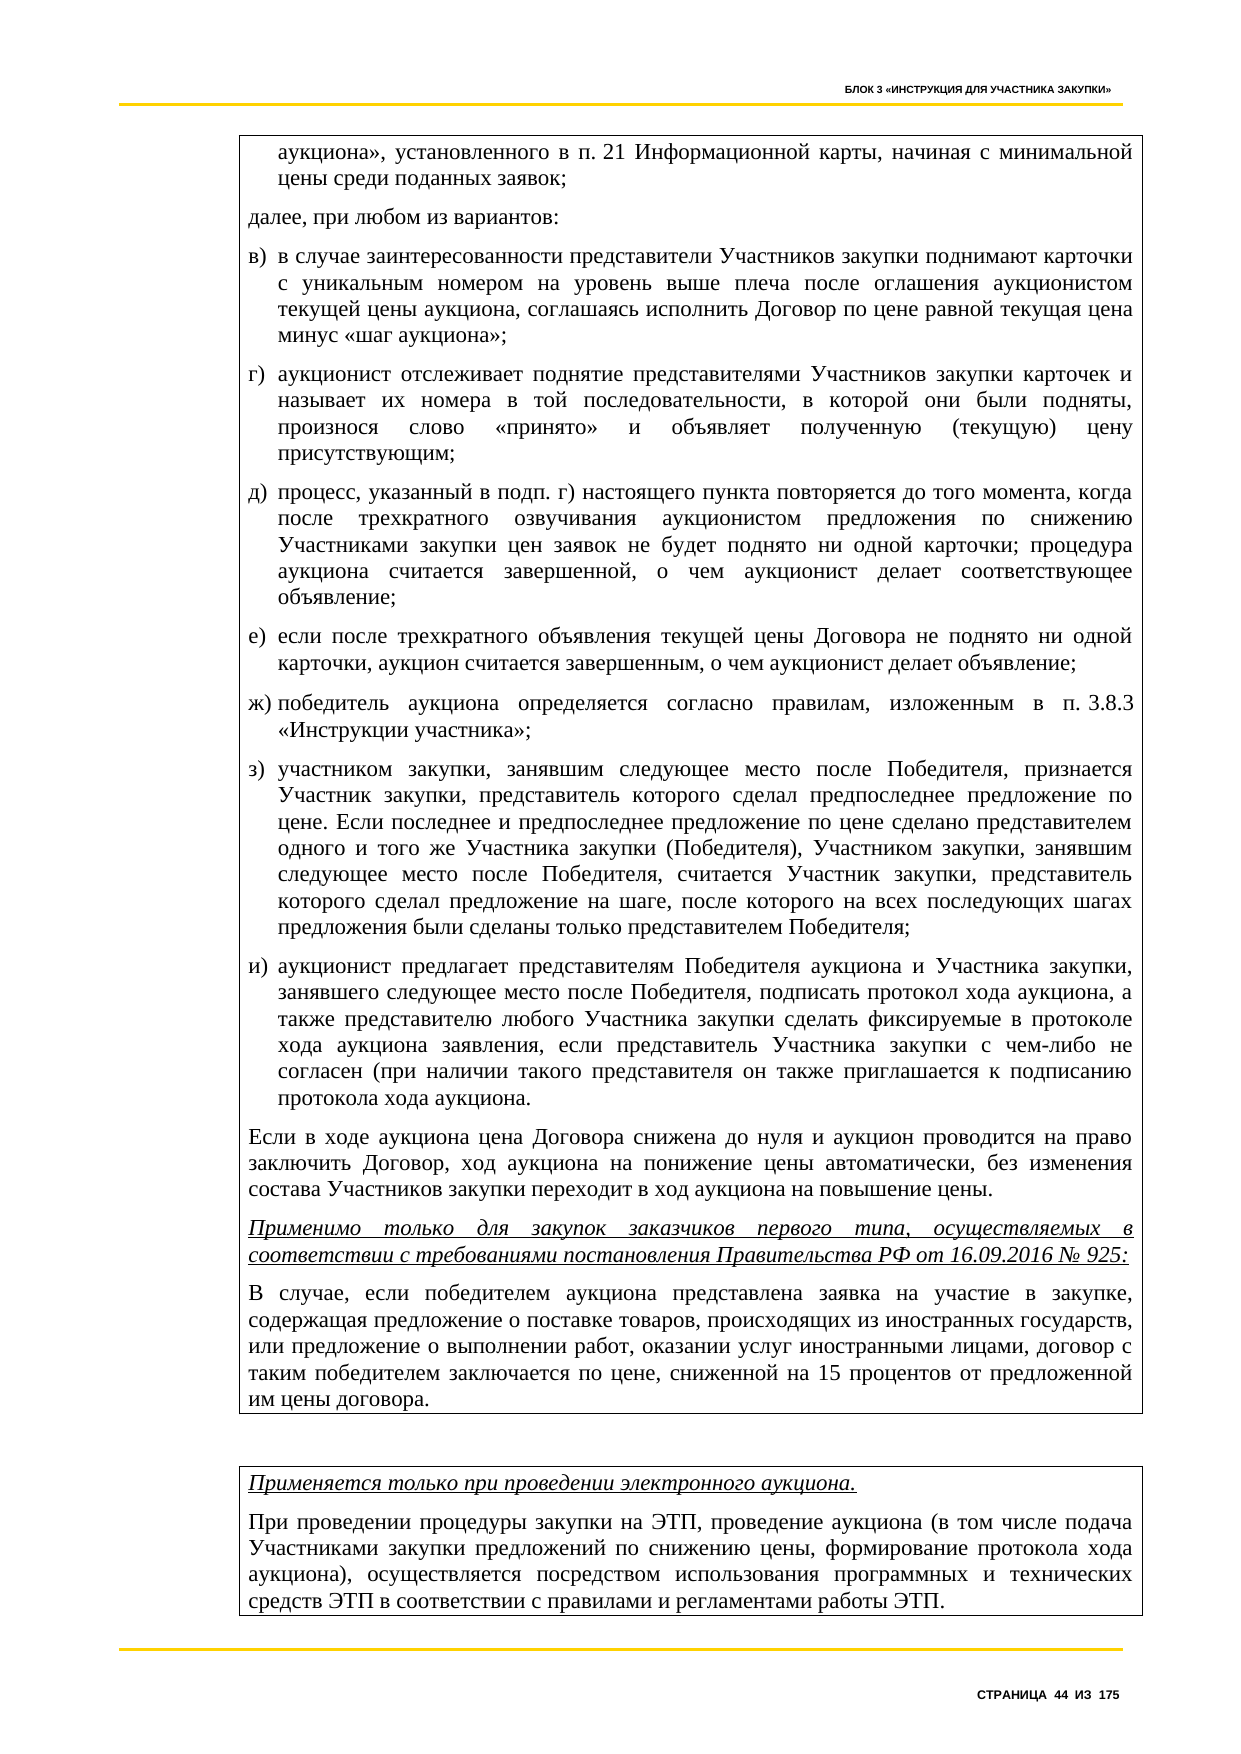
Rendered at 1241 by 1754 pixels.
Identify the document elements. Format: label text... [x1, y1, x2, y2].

list если после трехкратного объявления текущей цены Договора не поднято ни одной карточки, аукцион считается завершенным, о чем аукционист делает объявление; [240, 619, 1142, 675]
list Применяется только при проведении электронного аукциона. [240, 1467, 1142, 1495]
list аукционист предлагает представителям Победителя аукциона и Участника закупки, занявшего следующее место после Победителя, подписать протокол хода аукциона, а также представителю любого Участника закупки сделать фиксируемые в протоколе хода аукциона заявления, если представитель Участника закупки с чем-либо не согласен (при наличии такого представителя он также приглашается к подписанию протокола хода аукциона. [240, 949, 1142, 1110]
list победитель аукциона определяется согласно правилам, изложенным в п. 3.8.3 «Инструкции участника»; [240, 684, 1142, 743]
text При проведении процедуры закупки на ЭТП, проведение аукциона (в том числе подача Участниками закупки предложений по снижению цены, формирование протокола хода аукциона), осуществляется посредством использования программных и технических средств ЭТП в соответствии с правилами и регламентами работы ЭТП. [240, 1504, 1142, 1615]
list далее, при любом из вариантов: [240, 200, 1142, 230]
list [240, 136, 1142, 191]
list в случае заинтересованности представители Участников закупки поднимают карточки с уникальным номером на уровень выше плеча после оглашения аукционистом текущей цены аукциона, соглашаясь исполнить Договор по цене равной текущая цена минус «шаг аукциона»; [240, 239, 1142, 348]
list процесс, указанный в подп. г) настоящего пункта повторяется до того момента, когда после трехкратного озвучивания аукционистом предложения по снижению Участниками закупки цен заявок не будет поднято ни одной карточки; процедура аукциона считается завершенной, о чем аукционист делает соответствующее объявление; [240, 475, 1142, 610]
list аукционист отслеживает поднятие представителями Участников закупки карточек и называет их номера в той последовательности, в которой они были подняты, произнося слово «принято» и объявляет полученную (текущую) цену присутствующим; [240, 357, 1142, 466]
text Если в ходе аукциона цена Договора снижена до нуля и аукцион проводится на право заключить Договор, ход аукциона на понижение цены автоматически, без изменения состава Участников закупки переходит в ход аукциона на повышение цены. [240, 1119, 1142, 1202]
list участником закупки, занявшим следующее место после Победителя, признается Участник закупки, представитель которого сделал предпоследнее предложение по цене. Если последнее и предпоследнее предложение по цене сделано представителем одного и того же Участника закупки (Победителя), Участником закупки, занявшим следующее место после Победителя, считается Участник закупки, представитель которого сделал предложение на шаге, после которого на всех последующих шагах предложения были сделаны только представителем Победителя; [240, 752, 1142, 939]
text Применимо только для закупок заказчиков первого типа, осуществляемых в соответствии с требованиями постановления Правительства РФ от 16.09.2016 № 925: [240, 1211, 1142, 1267]
text В случае, если победителем аукциона представлена заявка на участие в закупке, содержащая предложение о поставке товаров, происходящих из иностранных государств, или предложение о выполнении работ, оказании услуг иностранными лицами, договор с таким победителем заключается по цене, сниженной на 15 процентов от предложенной им цены договора. [240, 1276, 1142, 1413]
